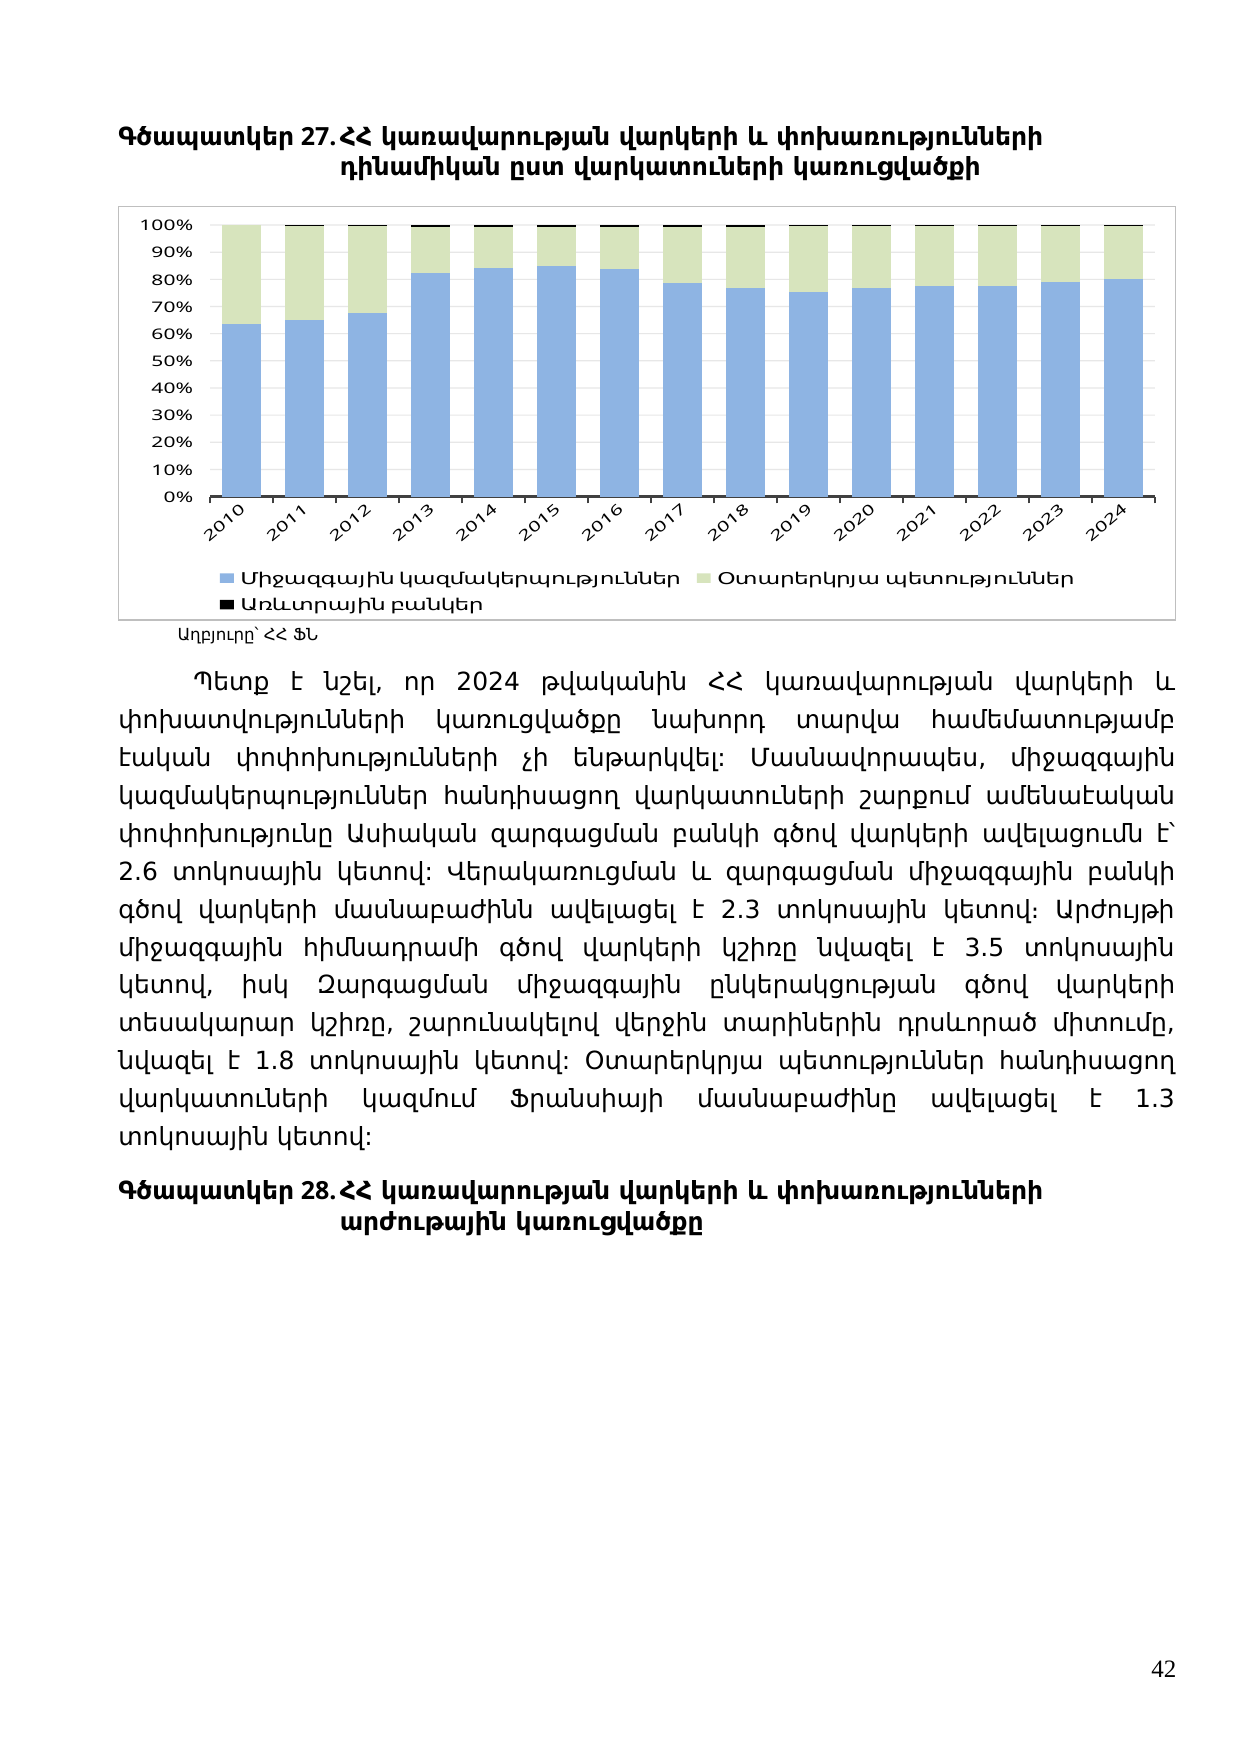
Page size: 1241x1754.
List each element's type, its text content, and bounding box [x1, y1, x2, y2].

text Աղբյուրը՝ ՀՀ ՖՆ [118, 624, 1176, 644]
subtitle ՀՀ կառավարության վարկերի և փոխառությունների դինամիկան ըստ վարկատուների կառուցվածքի [118, 118, 1176, 181]
text Պետք է նշել, որ 2024 թվականին ՀՀ կառավարության վարկերի և փոխատվությունների կառուցվածքը նախորդ տարվա համեմատությամբ էական փոփոխությունների չի ենթարկվել: Մասնավորապես, միջազգային կազմակերպություններ հանդիսացող վարկատուների շարքում ամենաէական փոփոխությունը Ասիական զարգացման բանկի գծով վարկերի ավելացումն է՝ 2.6 տոկոսային կետով: Վերակառուցման և զարգացման միջազգային բանկի գծով վարկերի մասնաբաժինն ավելացել է 2.3 տոկոսային կետով։ Արժույթի միջազգային հիմնադրամի գծով վարկերի կշիռը նվազել է 3.5 տոկոսային կետով, իսկ Զարգացման միջազգային ընկերակցության գծով վարկերի տեսակարար կշիռը, շարունակելով վերջին տարիներին դրսևորած միտումը, նվազել է 1.8 տոկոսային կետով: Օտարերկրյա պետություններ հանդիսացող վարկատուների կազմում Ֆրանսիայի մասնաբաժինը ավելացել է 1.3 տոկոսային կետով: [118, 667, 1176, 1152]
subtitle ՀՀ կառավարության վարկերի և փոխառությունների արժութային կառուցվածքը [118, 1173, 1176, 1236]
